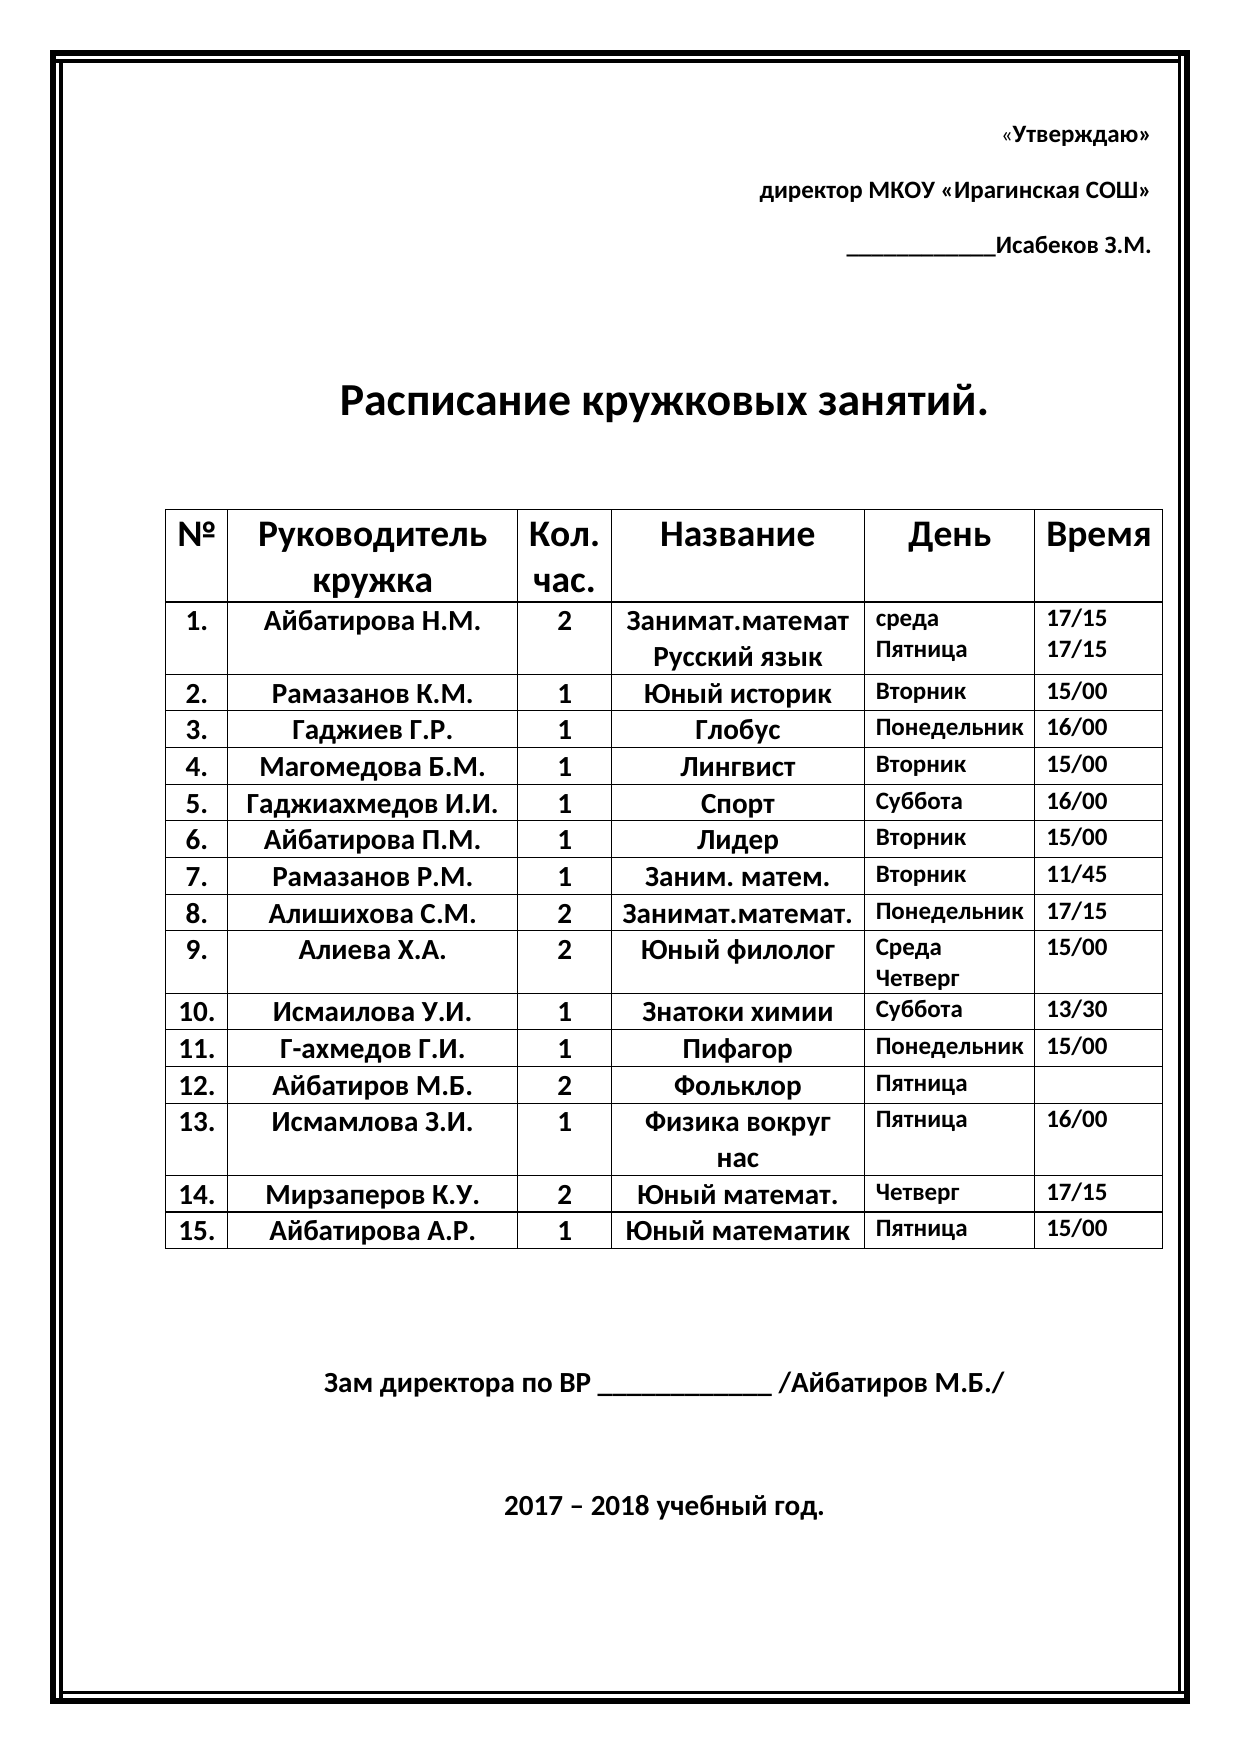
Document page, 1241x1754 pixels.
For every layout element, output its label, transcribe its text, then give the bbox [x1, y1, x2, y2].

table_cell 15/00 [1035, 675, 1162, 710]
table_cell Пятница [865, 1213, 1034, 1248]
table_cell 1 [518, 748, 611, 784]
table_cell 3. [166, 711, 227, 747]
table_cell Айбатирова Н.М. [228, 603, 517, 674]
table_cell 15/00 [1035, 1030, 1162, 1066]
table_cell Лингвист [612, 748, 864, 784]
table_cell Гаджиев Г.Р. [228, 711, 517, 747]
table_cell 9. [166, 931, 227, 992]
table_cell 2 [518, 1176, 611, 1211]
table_cell Понедельник [865, 711, 1034, 747]
table_cell Вторник [865, 675, 1034, 710]
table_cell 15/00 [1035, 748, 1162, 784]
table_cell Пятница [865, 1104, 1034, 1175]
table_cell Вторник [865, 748, 1034, 784]
table_header Время [1035, 510, 1162, 601]
table_header Название [612, 510, 864, 601]
table_cell Четверг [865, 1176, 1034, 1211]
text директор МКОУ «Ирагинская СОШ» [177, 174, 1152, 204]
text «Утверждаю» [177, 118, 1152, 148]
table_cell 2 [518, 931, 611, 992]
table_cell 1 [518, 785, 611, 820]
table_cell 12. [166, 1067, 227, 1102]
table_cell Суббота [865, 994, 1034, 1029]
table_cell Юный филолог [612, 931, 864, 992]
table_cell Вторник [865, 858, 1034, 894]
table_cell 11/45 [1035, 858, 1162, 894]
table_cell 13. [166, 1104, 227, 1175]
text Зам директора по ВР ____________ /Айбатиров М.Б./ [177, 1364, 1152, 1399]
table_cell Мирзаперов К.У. [228, 1176, 517, 1211]
table_cell Лидер [612, 821, 864, 857]
table_cell Занимат.математ Русский язык [612, 603, 864, 674]
table_cell Айбатирова А.Р. [228, 1213, 517, 1248]
table_cell Алиева Х.А. [228, 931, 517, 992]
table_cell 1 [518, 1030, 611, 1066]
table_cell Магомедова Б.М. [228, 748, 517, 784]
table_cell 4. [166, 748, 227, 784]
table_cell Айбатирова П.М. [228, 821, 517, 857]
table_header Кол. час. [518, 510, 611, 601]
table_cell 14. [166, 1176, 227, 1211]
table_cell 2 [518, 895, 611, 930]
table_cell Г-ахмедов Г.И. [228, 1030, 517, 1066]
table_cell Спорт [612, 785, 864, 820]
table_cell 15/00 [1035, 931, 1162, 992]
table_cell 1 [518, 711, 611, 747]
table_cell Понедельник [865, 895, 1034, 930]
table_cell Гаджиахмедов И.И. [228, 785, 517, 820]
table_cell Юный математик [612, 1213, 864, 1248]
table_cell 15/00 [1035, 821, 1162, 857]
table_cell 1 [518, 821, 611, 857]
table_cell Фольклор [612, 1067, 864, 1102]
table_cell Физика вокруг нас [612, 1104, 864, 1175]
table_cell 15. [166, 1213, 227, 1248]
table_cell 7. [166, 858, 227, 894]
table_cell 10. [166, 994, 227, 1029]
table_header День [865, 510, 1034, 601]
table_header Руководитель кружка [228, 510, 517, 601]
table_cell 2 [518, 1067, 611, 1102]
table_cell 1 [518, 675, 611, 710]
table_cell Суббота [865, 785, 1034, 820]
table_cell Исмаилова У.И. [228, 994, 517, 1029]
table_cell Среда Четверг [865, 931, 1034, 992]
table_cell Пифагор [612, 1030, 864, 1066]
text 2017 – 2018 учебный год. [177, 1487, 1152, 1523]
table_cell Алишихова С.М. [228, 895, 517, 930]
table_cell Юный историк [612, 675, 864, 710]
table_cell Знатоки химии [612, 994, 864, 1029]
table_cell 15/00 [1035, 1213, 1162, 1248]
table_cell 1 [518, 994, 611, 1029]
table_cell 5. [166, 785, 227, 820]
table_cell среда Пятница [865, 603, 1034, 674]
table_cell 1 [518, 1213, 611, 1248]
table_cell Вторник [865, 821, 1034, 857]
table_cell 13/30 [1035, 994, 1162, 1029]
table_cell 1 [518, 858, 611, 894]
table_cell Занимат.математ. [612, 895, 864, 930]
table_header № [166, 510, 227, 601]
table_cell Глобус [612, 711, 864, 747]
table_cell 16/00 [1035, 711, 1162, 747]
table_cell 8. [166, 895, 227, 930]
table_cell 17/15 [1035, 895, 1162, 930]
table_cell Пятница [865, 1067, 1034, 1102]
table_cell 2 [518, 603, 611, 674]
text ____________Исабеков З.М. [177, 230, 1152, 260]
table_cell Айбатиров М.Б. [228, 1067, 517, 1102]
text Расписание кружковых занятий. [177, 371, 1152, 427]
table_cell 17/15 17/15 [1035, 603, 1162, 674]
table_cell 2. [166, 675, 227, 710]
table_cell 6. [166, 821, 227, 857]
table_cell Заним. матем. [612, 858, 864, 894]
table_cell 11. [166, 1030, 227, 1066]
table_cell Юный математ. [612, 1176, 864, 1211]
table_cell 17/15 [1035, 1176, 1162, 1211]
table_cell 16/00 [1035, 785, 1162, 820]
table_cell [1035, 1067, 1162, 1102]
table_cell Понедельник [865, 1030, 1034, 1066]
table_cell Исмамлова З.И. [228, 1104, 517, 1175]
table_cell 1 [518, 1104, 611, 1175]
table_cell 1. [166, 603, 227, 674]
table_cell Рамазанов Р.М. [228, 858, 517, 894]
table_cell 16/00 [1035, 1104, 1162, 1175]
table_cell Рамазанов К.М. [228, 675, 517, 710]
